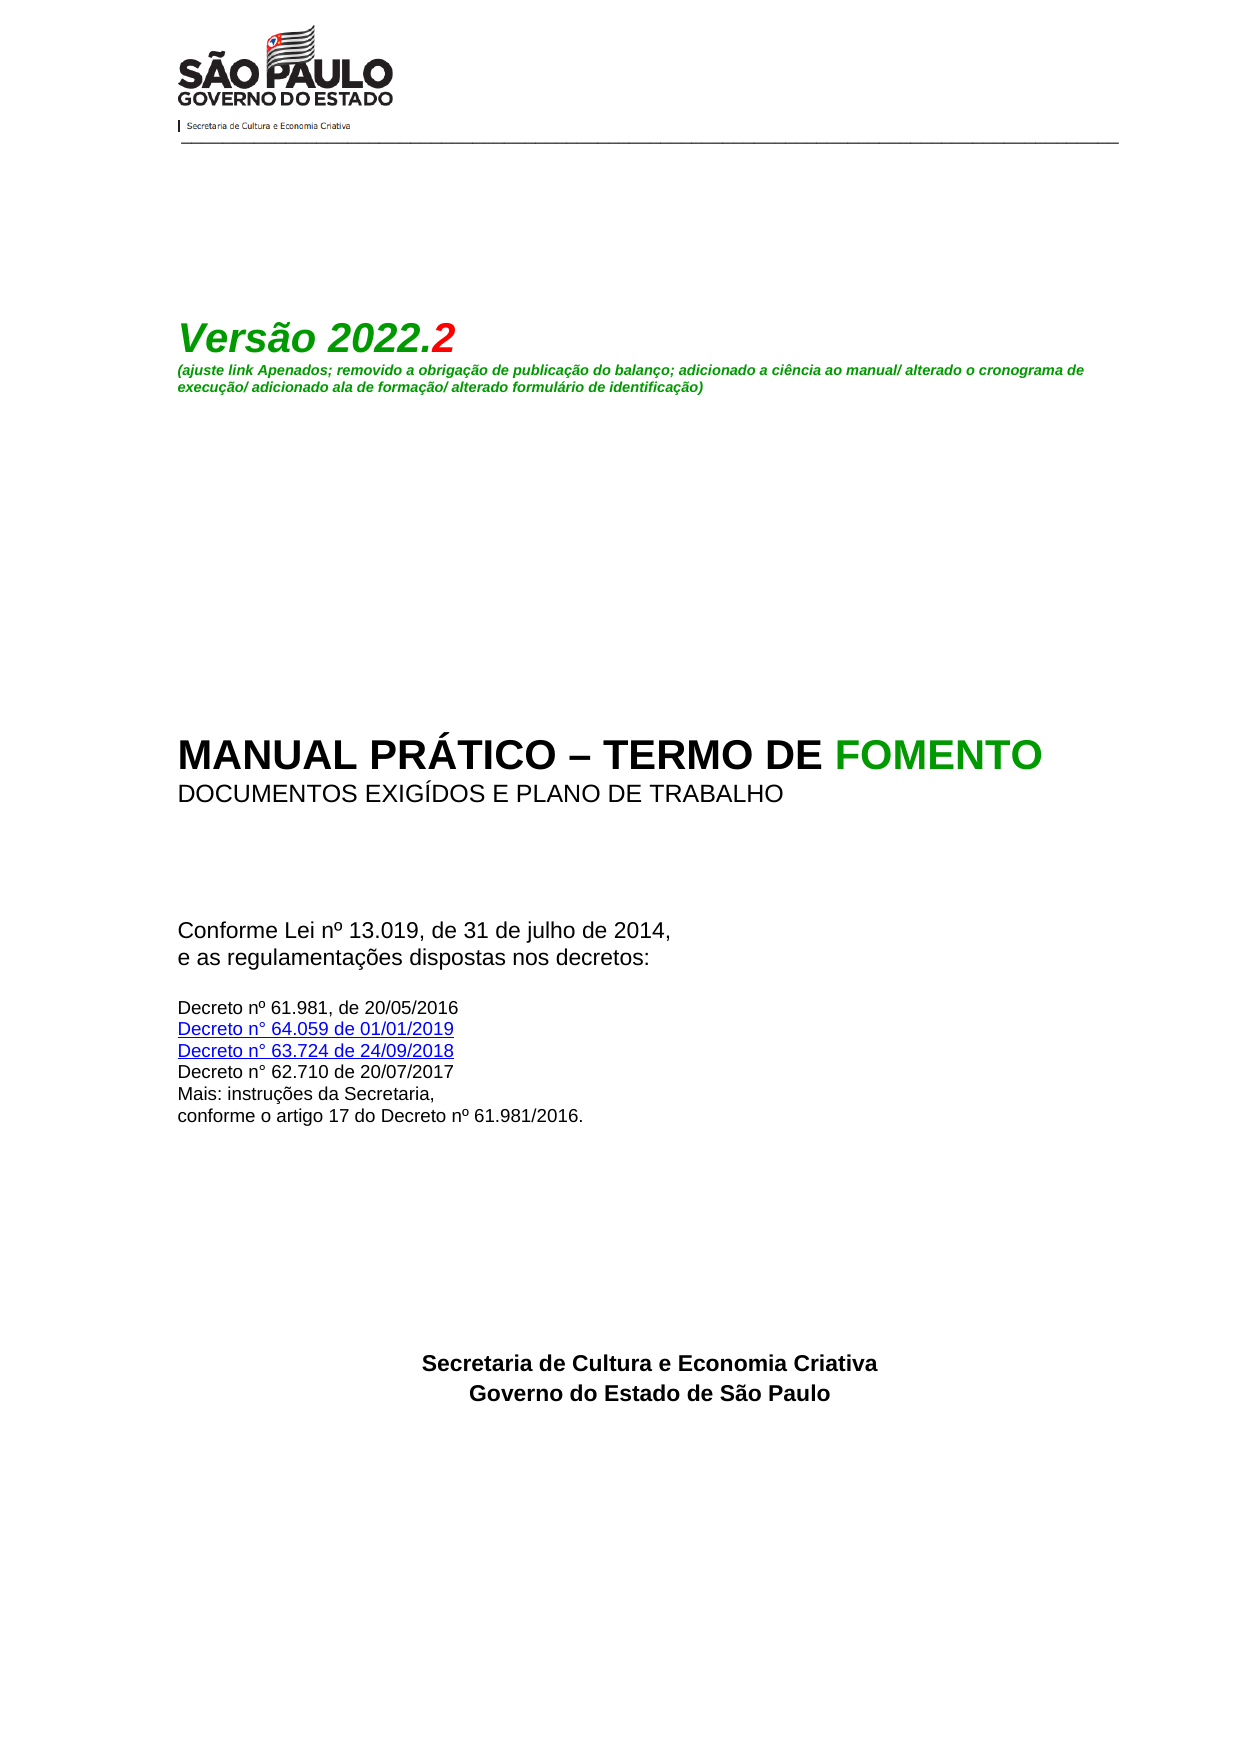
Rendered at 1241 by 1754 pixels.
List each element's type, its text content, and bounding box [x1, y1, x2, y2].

text Versão 2022.2 [177, 314, 1122, 362]
text MANUAL PRÁTICO – TERMO DE FOMENTO [177, 731, 1122, 778]
text Conforme Lei nº 13.019, de 31 de julho de 2014, [177, 917, 1122, 944]
text e as regulamentações dispostas nos decretos: [177, 944, 1122, 970]
text Governo do Estado de São Paulo [177, 1380, 1122, 1407]
text (ajuste link Apenados; removido a obrigação de publicação do balanço; adicionado a ciência ao manual/ alterado o cronograma de execução/ adicionado ala de formação/ alterado formulário de identificação) [177, 362, 1122, 395]
text Decreto nº 61.981, de 20/05/2016 [177, 997, 1122, 1018]
text Secretaria de Cultura e Economia Criativa [177, 1350, 1122, 1377]
text DOCUMENTOS EXIGÍDOS E PLANO DE TRABALHO [177, 778, 1122, 807]
text Mais: instruções da Secretaria, [177, 1083, 1122, 1104]
text Decreto n° 64.059 de 01/01/2019 Decreto n° 63.724 de 24/09/2018 Decreto n° 62.710 de 20/07/2017 [177, 1018, 1122, 1083]
picture [165, 25, 399, 133]
text conforme o artigo 17 do Decreto nº 61.981/2016. [177, 1104, 1122, 1126]
